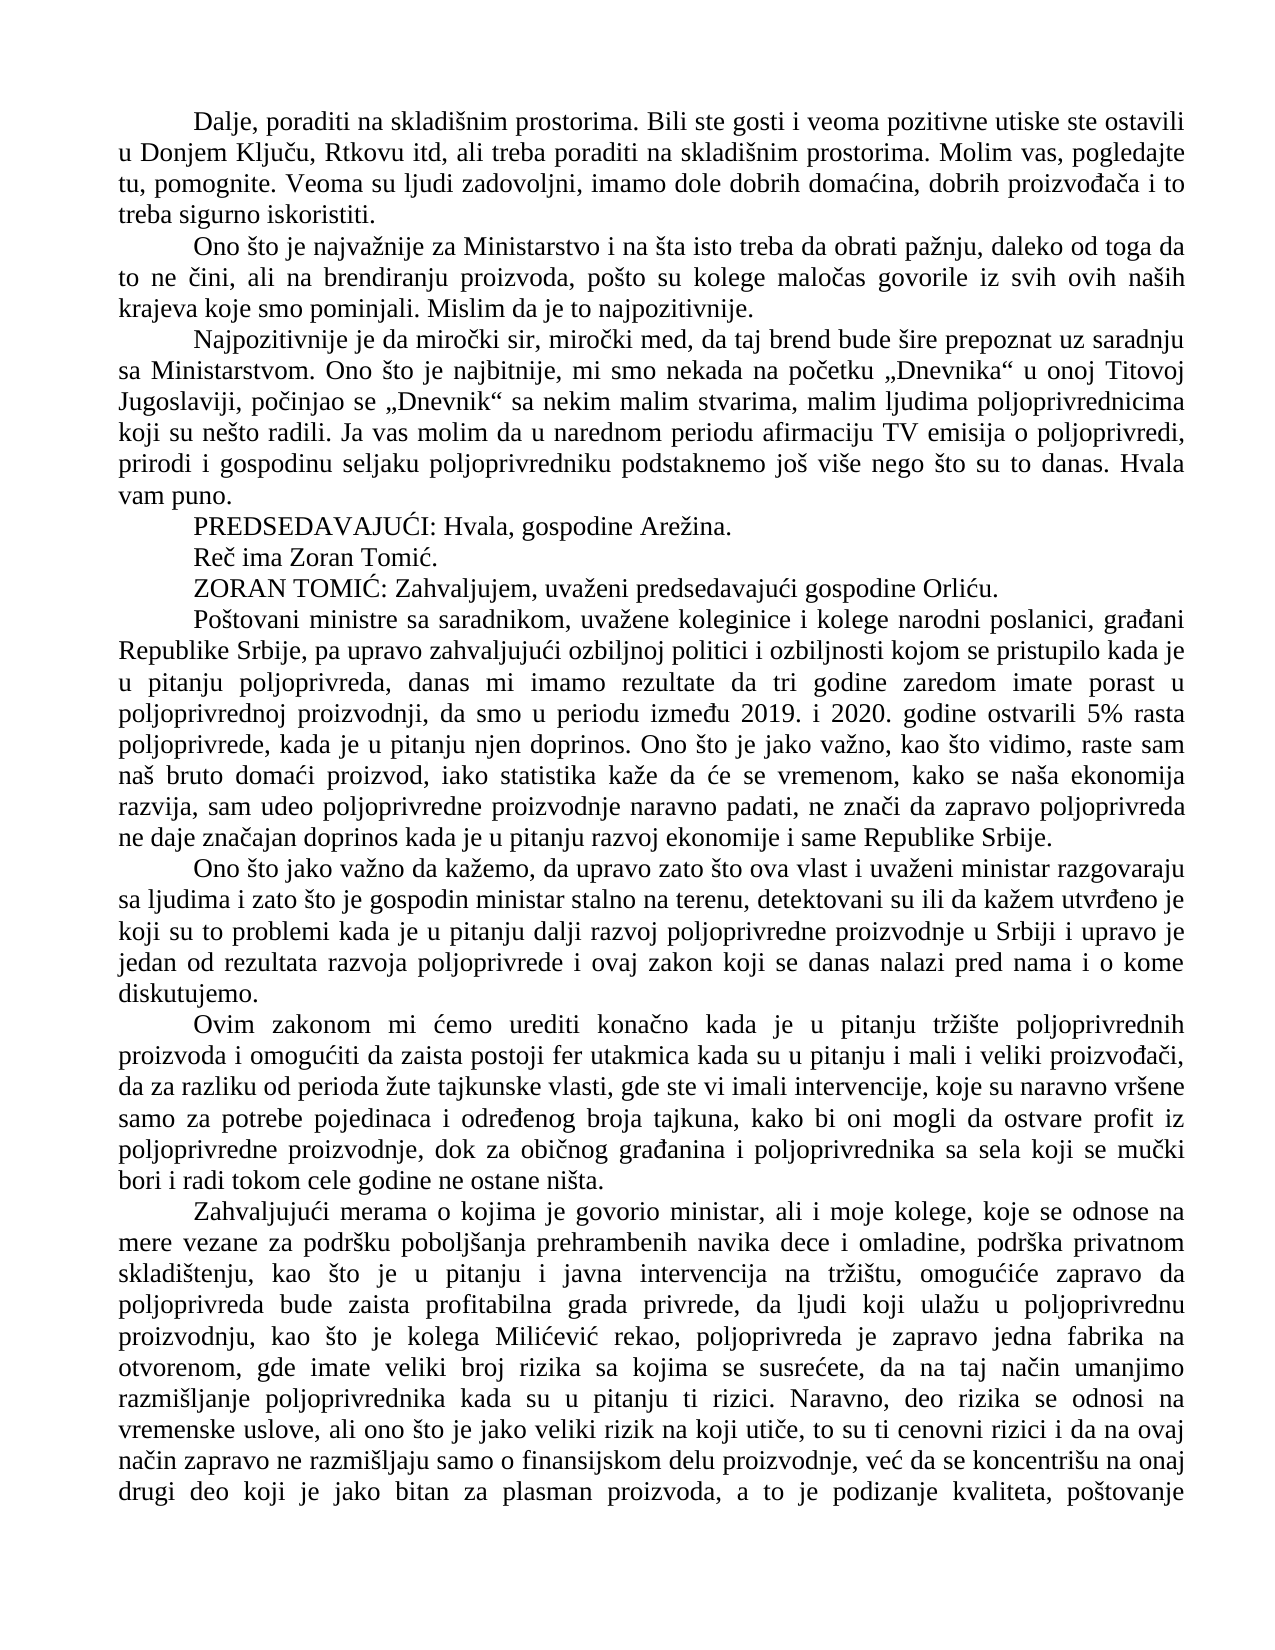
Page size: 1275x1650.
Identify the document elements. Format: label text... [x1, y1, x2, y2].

text Ono što jako važno da kažemo, da upravo zato što ova vlast i uvaženi ministar razgovaraju sa ljudima i zato što je gospodin ministar stalno na terenu, detektovani su ili da kažem utvrđeno je koji su to problemi kada je u pitanju dalji razvoj poljoprivredne proizvodnje u Srbiji i upravo je jedan od rezultata razvoja poljoprivrede i ovaj zakon koji se danas nalazi pred nama i o kome diskutujemo. [118, 852, 1186, 1008]
text Dalje, poraditi na skladišnim prostorima. Bili ste gosti i veoma pozitivne utiske ste ostavili u Donjem Ključu, Rtkovu itd, ali treba poraditi na skladišnim prostorima. Molim vas, pogledajte tu, pomognite. Veoma su ljudi zadovoljni, imamo dole dobrih domaćina, dobrih proizvođača i to treba sigurno iskoristiti. [118, 105, 1186, 229]
text PREDSEDAVAJUĆI: Hvala, gospodine Arežina. [118, 510, 1186, 541]
text Reč ima Zoran Tomić. [118, 541, 1186, 572]
text Poštovani ministre sa saradnikom, uvažene koleginice i kolege narodni poslanici, građani Republike Srbije, pa upravo zahvaljujući ozbiljnoj politici i ozbiljnosti kojom se pristupilo kada je u pitanju poljoprivreda, danas mi imamo rezultate da tri godine zaredom imate porast u poljoprivrednoj proizvodnji, da smo u periodu između 2019. i 2020. godine ostvarili 5% rasta poljoprivrede, kada je u pitanju njen doprinos. Ono što je jako važno, kao što vidimo, raste sam naš bruto domaći proizvod, iako statistika kaže da će se vremenom, kako se naša ekonomija razvija, sam udeo poljoprivredne proizvodnje naravno padati, ne znači da zapravo poljoprivreda ne daje značajan doprinos kada je u pitanju razvoj ekonomije i same Republike Srbije. [118, 603, 1186, 852]
text ZORAN TOMIĆ: Zahvaljujem, uvaženi predsedavajući gospodine Orliću. [118, 572, 1186, 603]
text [118, 1195, 1186, 1507]
text Ono što je najvažnije za Ministarstvo i na šta isto treba da obrati pažnju, daleko od toga da to ne čini, ali na brendiranju proizvoda, pošto su kolege maločas govorile iz svih ovih naših krajeva koje smo pominjali. Mislim da je to najpozitivnije. [118, 229, 1186, 323]
text Najpozitivnije je da miročki sir, miročki med, da taj brend bude šire prepoznat uz saradnju sa Ministarstvom. Ono što je najbitnije, mi smo nekada na početku „Dnevnika“ u onoj Titovoj Jugoslaviji, počinjao se „Dnevnik“ sa nekim malim stvarima, malim ljudima poljoprivrednicima koji su nešto radili. Ja vas molim da u narednom periodu afirmaciju TV emisija o poljoprivredi, prirodi i gospodinu seljaku poljoprivredniku podstaknemo još više nego što su to danas. Hvala vam puno. [118, 323, 1186, 510]
text Ovim zakonom mi ćemo urediti konačno kada je u pitanju tržište poljoprivrednih proizvoda i omogućiti da zaista postoji fer utakmica kada su u pitanju i mali i veliki proizvođači, da za razliku od perioda žute tajkunske vlasti, gde ste vi imali intervencije, koje su naravno vršene samo za potrebe pojedinaca i određenog broja tajkuna, kako bi oni mogli da ostvare profit iz poljoprivredne proizvodnje, dok za običnog građanina i poljoprivrednika sa sela koji se mučki bori i radi tokom cele godine ne ostane ništa. [118, 1008, 1186, 1195]
